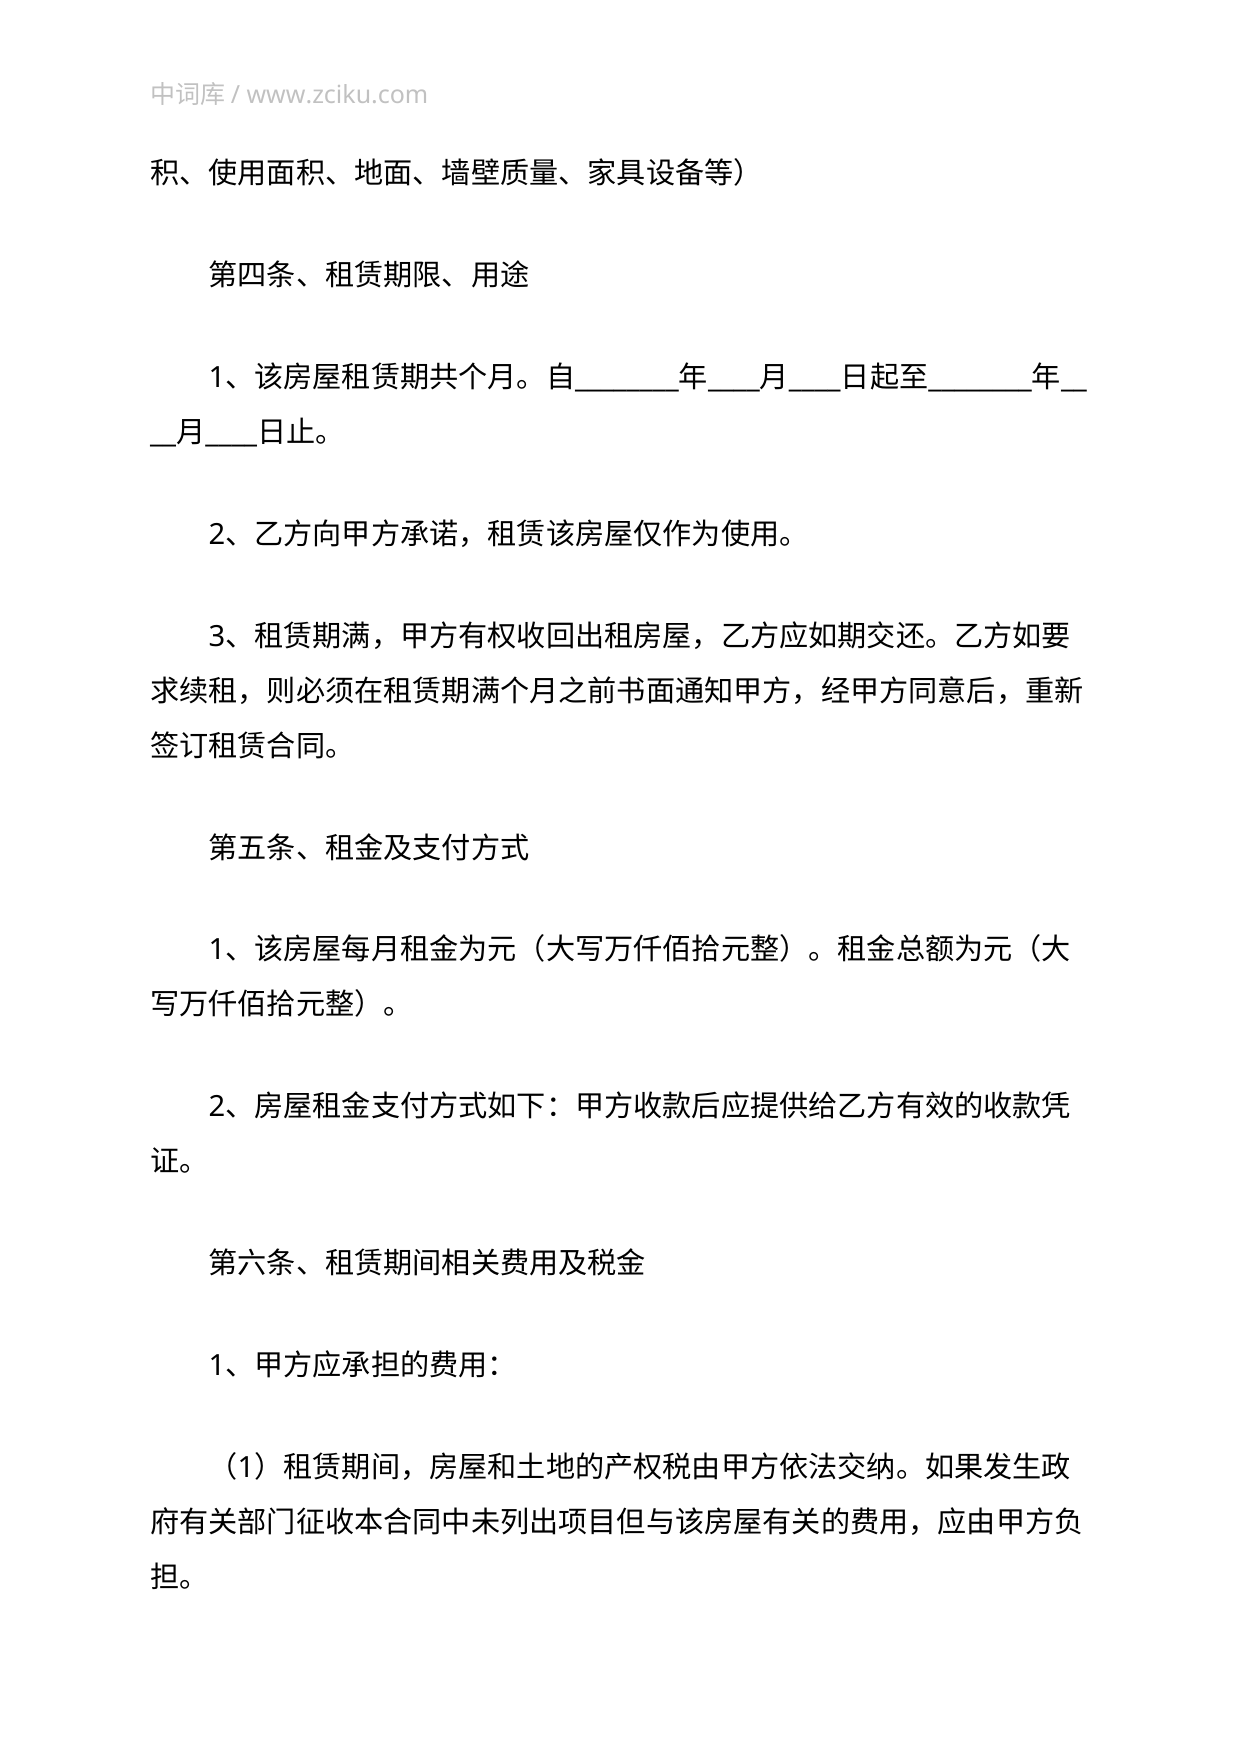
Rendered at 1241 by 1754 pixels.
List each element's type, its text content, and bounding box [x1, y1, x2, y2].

text 第六条、租赁期间相关费用及税金 [150, 1239, 1090, 1282]
text 2、房屋租金支付方式如下：甲方收款后应提供给乙方有效的收款凭证。 [150, 1083, 1090, 1180]
text 3、租赁期满，甲方有权收回出租房屋，乙方应如期交还。乙方如要求续租，则必须在租赁期满个月之前书面通知甲方，经甲方同意后，重新签订租赁合同。 [150, 612, 1090, 765]
text 第五条、租金及支付方式 [150, 824, 1090, 866]
text （1）租赁期间，房屋和土地的产权税由甲方依法交纳。如果发生政府有关部门征收本合同中未列出项目但与该房屋有关的费用，应由甲方负担。 [150, 1443, 1090, 1595]
text 1、甲方应承担的费用： [150, 1341, 1090, 1384]
text 第四条、租赁期限、用途 [150, 252, 1090, 294]
text 1、该房屋租赁期共个月。自________年____月____日起至________年____月____日止。 [150, 353, 1090, 451]
text 1、该房屋每月租金为元（大写万仟佰拾元整）。租金总额为元（大写万仟佰拾元整）。 [150, 926, 1090, 1023]
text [150, 150, 1090, 192]
text 2、乙方向甲方承诺，租赁该房屋仅作为使用。 [150, 511, 1090, 553]
